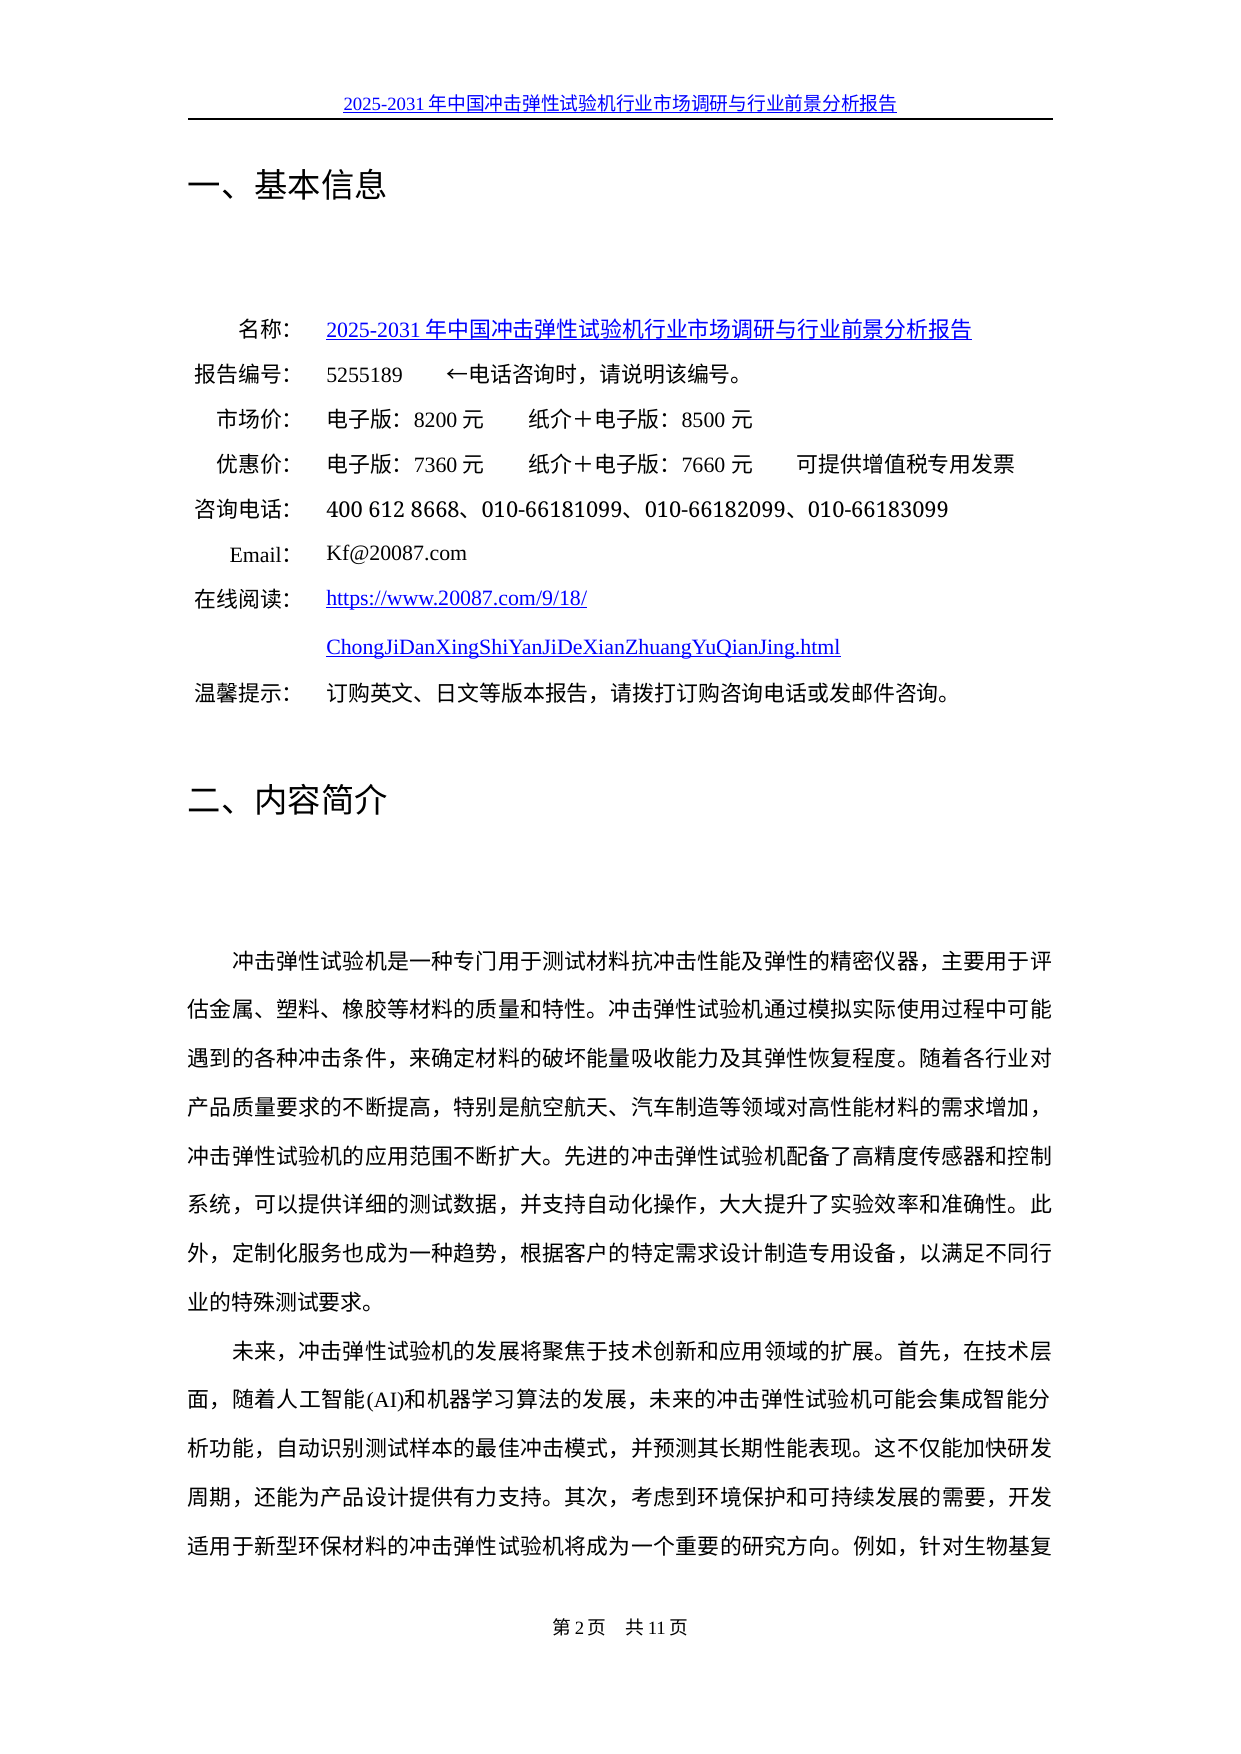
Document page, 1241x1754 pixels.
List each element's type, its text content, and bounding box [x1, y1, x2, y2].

table_cell 订购英文、日文等版本报告，请拨打订购咨询电话或发邮件咨询。 [315, 675, 1073, 720]
table_cell Email： [167, 537, 315, 582]
table_cell 报告编号： [167, 357, 315, 402]
table_cell 在线阅读： [167, 582, 315, 675]
table_cell 电子版：7360 元 纸介＋电子版：7660 元 可提供增值税专用发票 [315, 447, 1073, 492]
title 一、基本信息 [187, 150, 1053, 215]
table_cell 5255189 ←电话咨询时，请说明该编号。 [315, 357, 1073, 402]
table_cell 咨询电话： [167, 492, 315, 537]
table_cell 温馨提示： [167, 675, 315, 720]
table_cell 市场价： [167, 402, 315, 447]
table_cell 电子版：8200 元 纸介＋电子版：8500 元 [315, 402, 1073, 447]
title 二、内容简介 [187, 766, 1053, 831]
table_cell 优惠价： [167, 447, 315, 492]
table_cell 400 612 8668、010-66181099、010-66182099、010-66183099 [315, 492, 1073, 537]
table_header 名称： [167, 312, 315, 357]
table_cell [315, 582, 1073, 675]
table_cell Kf@20087.com [315, 537, 1073, 582]
table_header 2025-2031年中国冲击弹性试验机行业市场调研与行业前景分析报告 [315, 312, 1073, 357]
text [187, 943, 1053, 1561]
